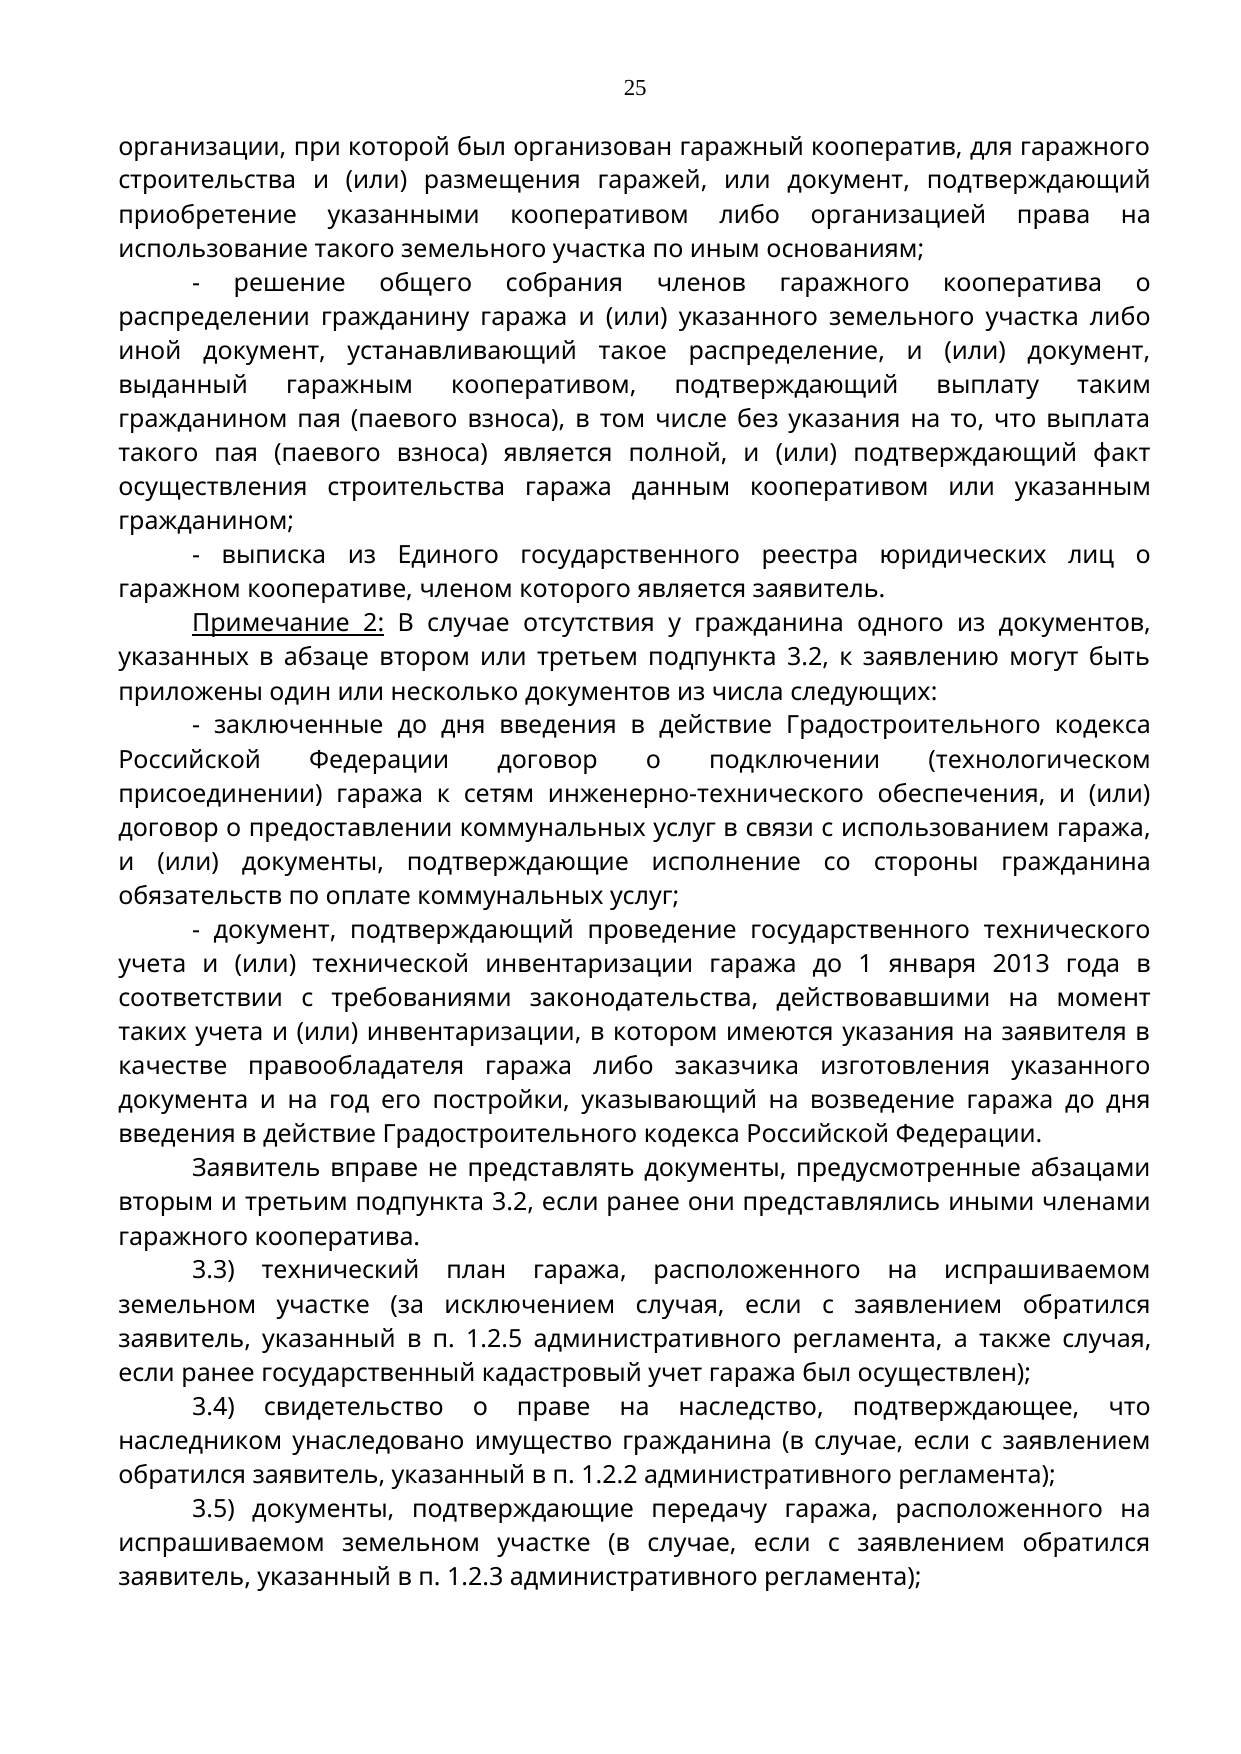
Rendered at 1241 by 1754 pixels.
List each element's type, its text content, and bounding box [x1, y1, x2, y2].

text 3.5) документы, подтверждающие передачу гаража, расположенного на испрашиваемом земельном участке (в случае, если с заявлением обратился заявитель, указанный в п. 1.2.3 административного регламента); [118, 1491, 1152, 1593]
text Заявитель вправе не представлять документы, предусмотренные абзацами вторым и третьим подпункта 3.2, если ранее они представлялись иными членами гаражного кооператива. [118, 1150, 1152, 1252]
text - решение общего собрания членов гаражного кооператива о распределении гражданину гаража и (или) указанного земельного участка либо иной документ, устанавливающий такое распределение, и (или) документ, выданный гаражным кооперативом, подтверждающий выплату таким гражданином пая (паевого взноса), в том числе без указания на то, что выплата такого пая (паевого взноса) является полной, и (или) подтверждающий факт осуществления строительства гаража данным кооперативом или указанным гражданином; [118, 264, 1152, 537]
text Примечание 2: В случае отсутствия у гражданина одного из документов, указанных в абзаце втором или третьем подпункта 3.2, к заявлению могут быть приложены один или несколько документов из числа следующих: [118, 605, 1152, 707]
text 3.4) свидетельство о праве на наследство, подтверждающее, что наследником унаследовано имущество гражданина (в случае, если с заявлением обратился заявитель, указанный в п. 1.2.2 административного регламента); [118, 1388, 1152, 1491]
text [118, 128, 1152, 264]
text - документ, подтверждающий проведение государственного технического учета и (или) технической инвентаризации гаража до 1 января 2013 года в соответствии с требованиями законодательства, действовавшими на момент таких учета и (или) инвентаризации, в котором имеются указания на заявителя в качестве правообладателя гаража либо заказчика изготовления указанного документа и на год его постройки, указывающий на возведение гаража до дня введения в действие Градостроительного кодекса Российской Федерации. [118, 912, 1152, 1150]
text 3.3) технический план гаража, расположенного на испрашиваемом земельном участке (за исключением случая, если с заявлением обратился заявитель, указанный в п. 1.2.5 административного регламента, а также случая, если ранее государственный кадастровый учет гаража был осуществлен); [118, 1252, 1152, 1388]
text - выписка из Единого государственного реестра юридических лиц о гаражном кооперативе, членом которого является заявитель. [118, 537, 1152, 605]
text - заключенные до дня введения в действие Градостроительного кодекса Российской Федерации договор о подключении (технологическом присоединении) гаража к сетям инженерно-технического обеспечения, и (или) договор о предоставлении коммунальных услуг в связи с использованием гаража, и (или) документы, подтверждающие исполнение со стороны гражданина обязательств по оплате коммунальных услуг; [118, 707, 1152, 912]
